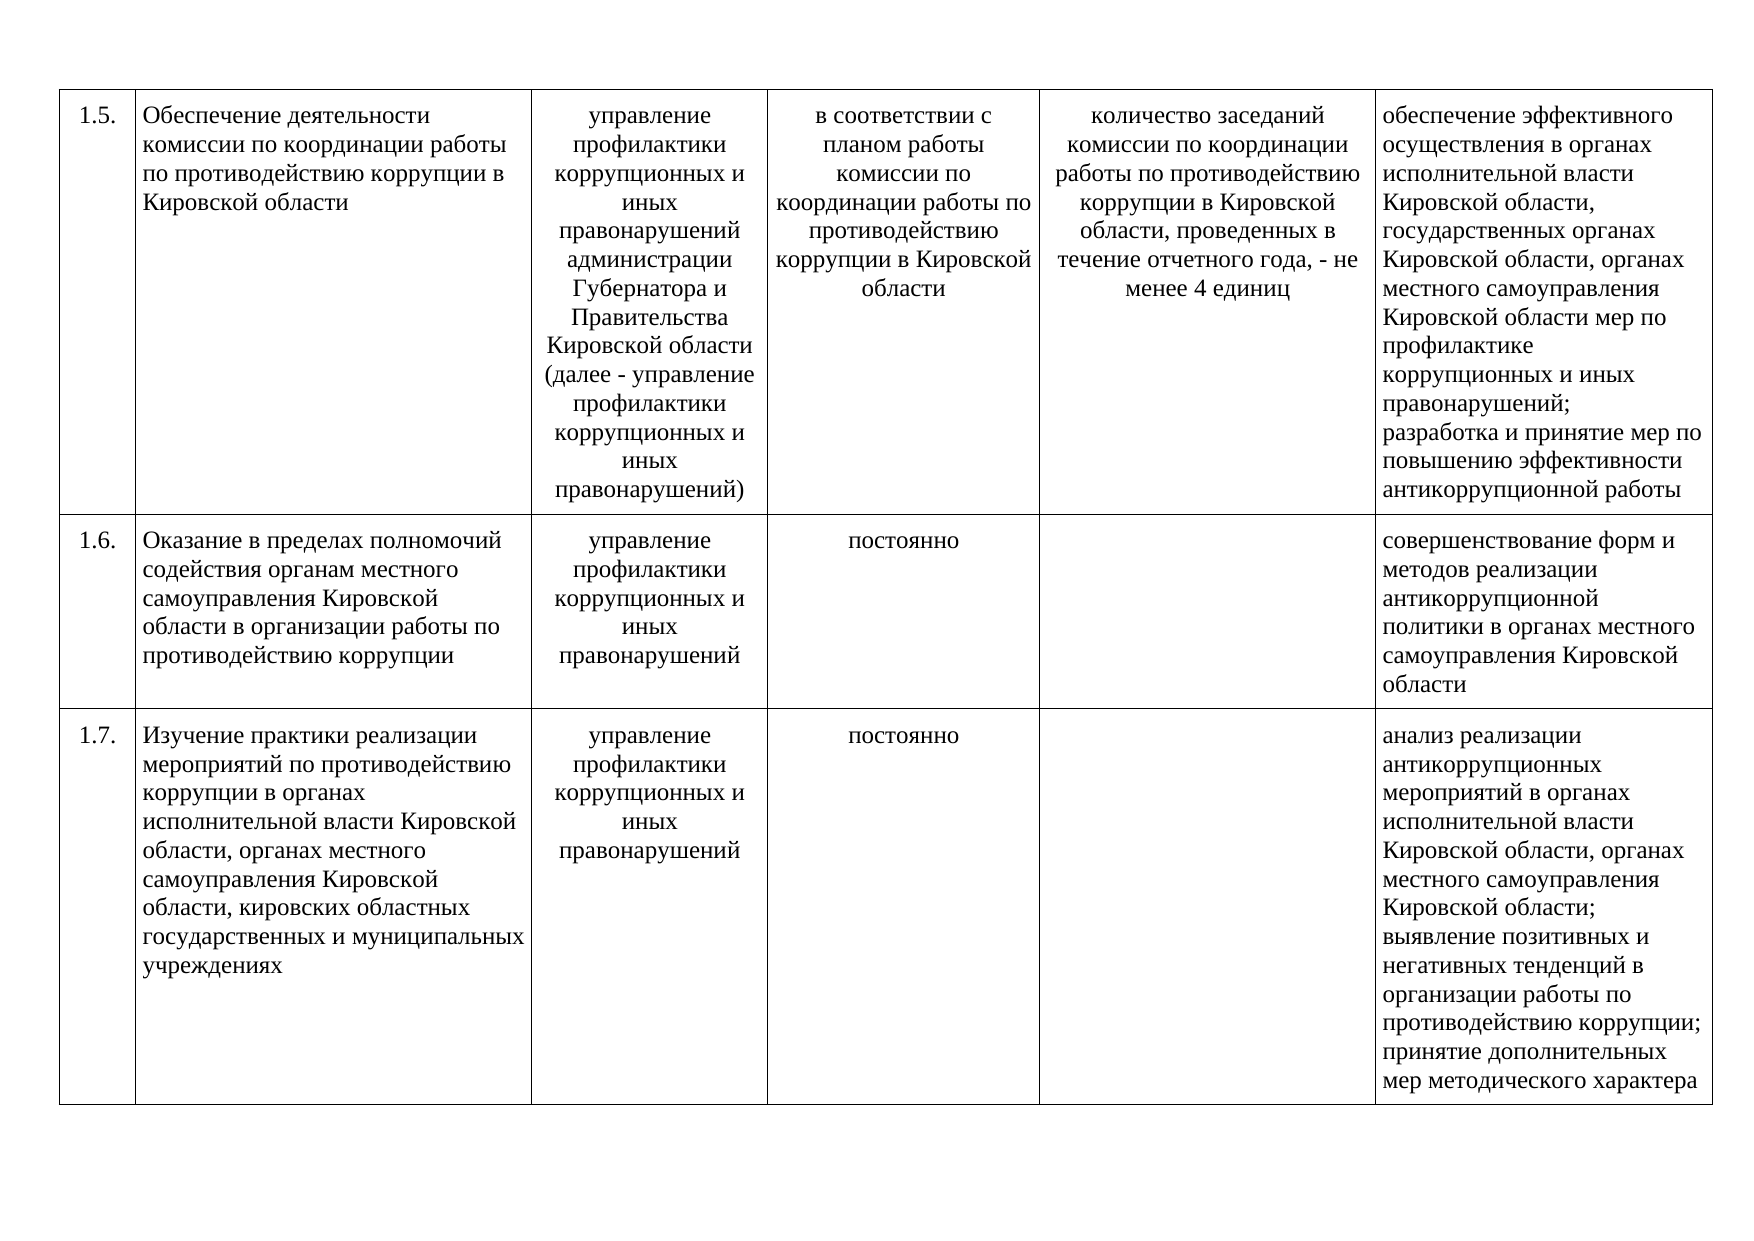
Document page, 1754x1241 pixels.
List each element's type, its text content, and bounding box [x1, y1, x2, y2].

table_cell управление профилактики коррупционных и иных правонарушений [532, 515, 767, 708]
table_cell постоянно [768, 515, 1039, 708]
table_cell Обеспечение деятельности комиссии по координации работы по противодействию коррупции в Кировской области [136, 90, 531, 513]
table_cell обеспечение эффективного осуществления в органах исполнительной власти Кировской области, государственных органах Кировской области, органах местного самоуправления Кировской области мер по профилактике коррупционных и иных правонарушений; разработка и принятие мер по повышению эффективности антикоррупционной работы [1376, 90, 1712, 513]
table_cell анализ реализации антикоррупционных мероприятий в органах исполнительной власти Кировской области, органах местного самоуправления Кировской области; выявление позитивных и негативных тенденций в организации работы по противодействию коррупции; принятие дополнительных мер методического характера [1376, 709, 1712, 1104]
table_cell управление профилактики коррупционных и иных правонарушений администрации Губернатора и Правительства Кировской области (далее - управление профилактики коррупционных и иных правонарушений) [532, 90, 767, 513]
table_cell количество заседаний комиссии по координации работы по противодействию коррупции в Кировской области, проведенных в течение отчетного года, - не менее 4 единиц [1040, 90, 1375, 513]
table_cell [1040, 709, 1375, 1104]
table_cell совершенствование форм и методов реализации антикоррупционной политики в органах местного самоуправления Кировской области [1376, 515, 1712, 708]
table_cell управление профилактики коррупционных и иных правонарушений [532, 709, 767, 1104]
table_cell 1.7. [60, 709, 135, 1104]
table_cell постоянно [768, 709, 1039, 1104]
table_cell в соответствии с планом работы комиссии по координации работы по противодействию коррупции в Кировской области [768, 90, 1039, 513]
table_cell 1.5. [60, 90, 135, 513]
table_cell 1.6. [60, 515, 135, 708]
table_cell Оказание в пределах полномочий содействия органам местного самоуправления Кировской области в организации работы по противодействию коррупции [136, 515, 531, 708]
table_cell [1040, 515, 1375, 708]
table_cell Изучение практики реализации мероприятий по противодействию коррупции в органах исполнительной власти Кировской области, органах местного самоуправления Кировской области, кировских областных государственных и муниципальных учреждениях [136, 709, 531, 1104]
